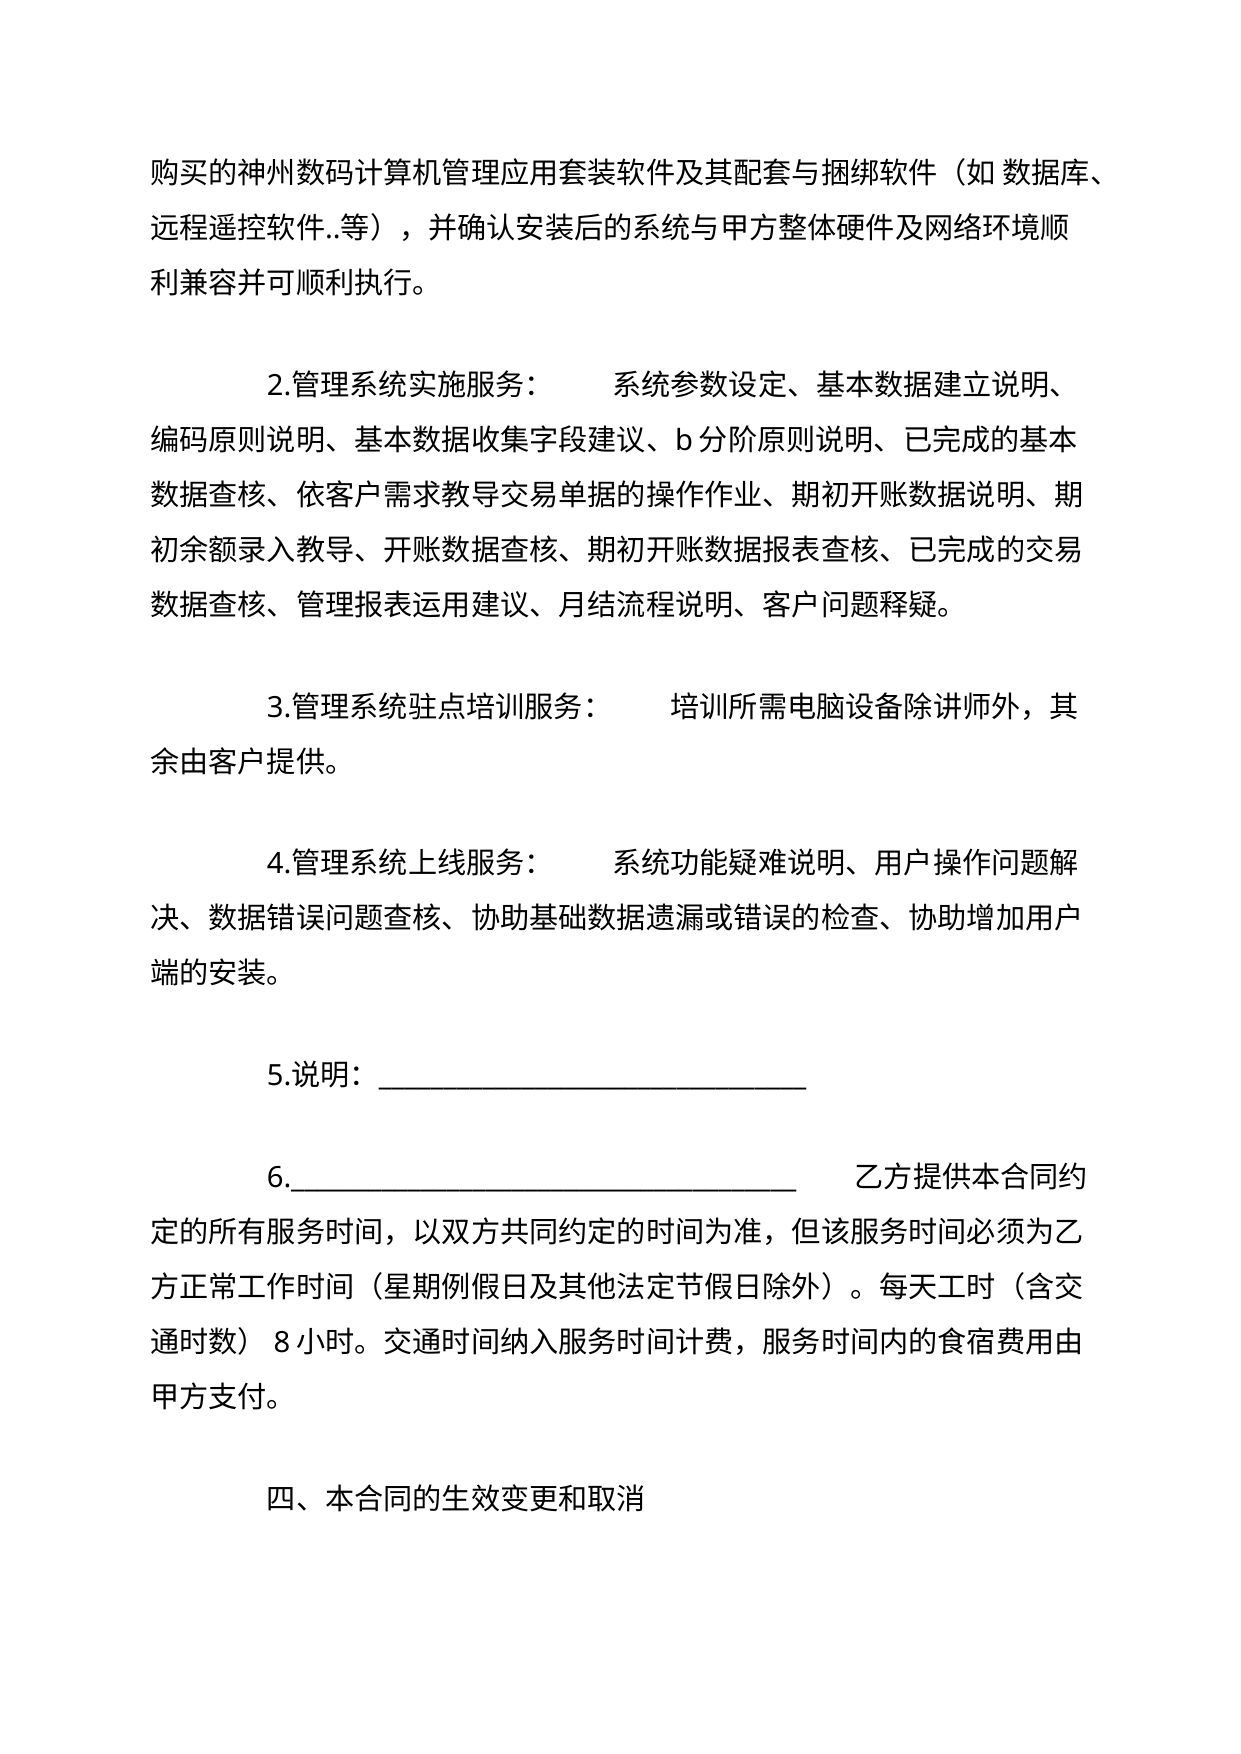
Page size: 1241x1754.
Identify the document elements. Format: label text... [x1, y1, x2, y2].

text 6._______________________________________ 乙方提供本合同约定的所有服务时间，以双方共同约定的时间为准，但该服务时间必须为乙方正常工作时间（星期例假日及其他法定节假日除外）。每天工时（含交通时数） 8小时。交通时间纳入服务时间计费，服务时间内的食宿费用由甲方支付。 [150, 1154, 1090, 1416]
text 四、本合同的生效变更和取消 [150, 1475, 1090, 1517]
text 5.说明：_________________________________ [150, 1052, 1090, 1094]
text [150, 150, 1090, 302]
text 3.管理系统驻点培训服务： 培训所需电脑设备除讲师外，其余由客户提供。 [150, 683, 1090, 781]
text 4.管理系统上线服务： 系统功能疑难说明、用户操作问题解决、数据错误问题查核、协助基础数据遗漏或错误的检查、协助增加用户端的安装。 [150, 840, 1090, 992]
text 2.管理系统实施服务： 系统参数设定、基本数据建立说明、编码原则说明、基本数据收集字段建议、b分阶原则说明、已完成的基本数据查核、依客户需求教导交易单据的操作作业、期初开账数据说明、期初余额录入教导、开账数据查核、期初开账数据报表查核、已完成的交易数据查核、管理报表运用建议、月结流程说明、客户问题释疑。 [150, 362, 1090, 624]
